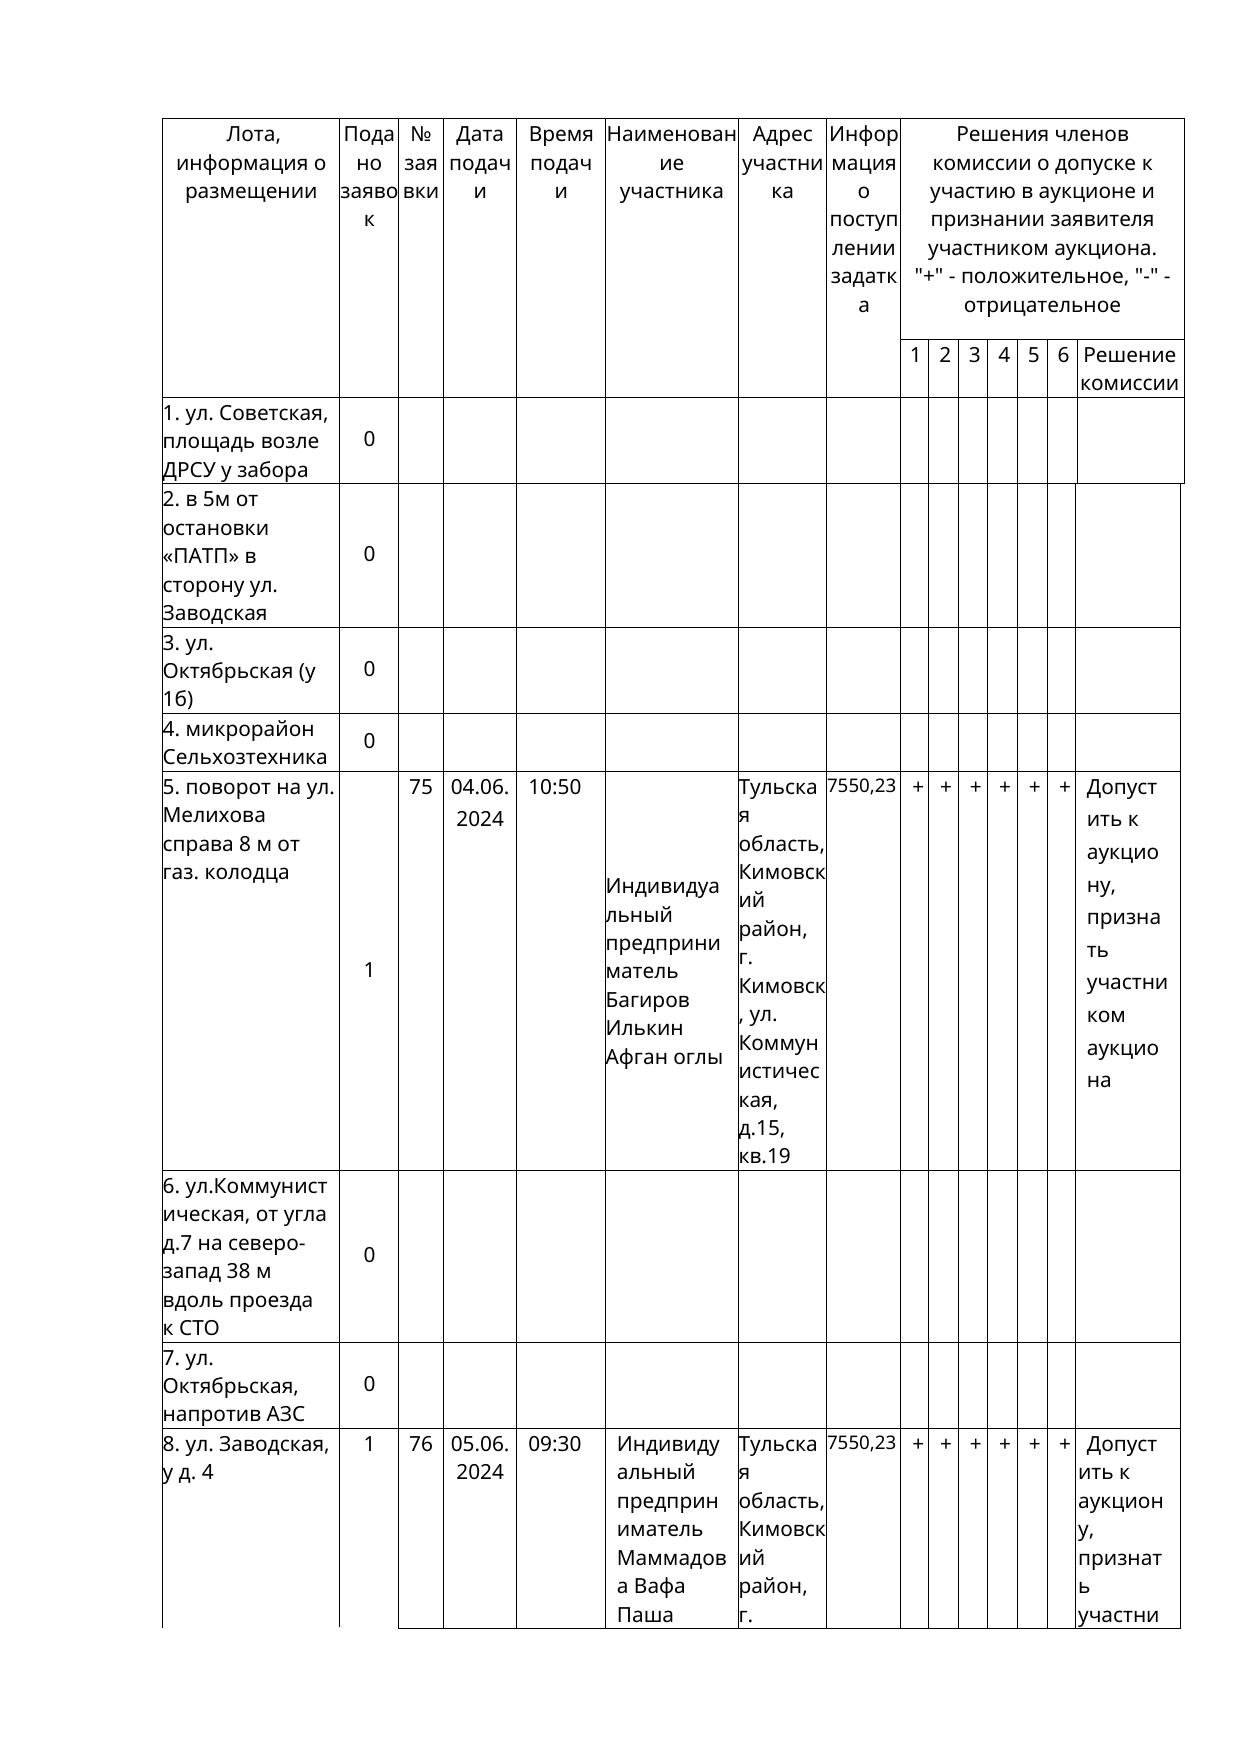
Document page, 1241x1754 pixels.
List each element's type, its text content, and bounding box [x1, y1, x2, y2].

table_cell [959, 628, 987, 713]
table_cell + [929, 772, 958, 1170]
table_cell [901, 1171, 928, 1342]
table_cell 4. микрорайон Сельхозтехника [163, 714, 339, 771]
table_cell [606, 484, 738, 627]
table_cell 6. ул.Коммунистическая, от угла д.7 на северо-запад 38 м вдоль проезда к СТО [163, 1171, 339, 1342]
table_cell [739, 1429, 826, 1628]
table_cell Допустить к аукциону, признать участником аукциона [1076, 772, 1180, 1170]
table_cell [444, 1343, 516, 1428]
table_cell [827, 398, 900, 483]
table_cell [444, 628, 516, 713]
table_cell [901, 398, 928, 483]
table_cell 10:50 [517, 772, 605, 1170]
table_cell 0 [340, 1171, 398, 1342]
table_cell [444, 398, 516, 483]
table_header Подано заявок [340, 119, 398, 397]
table_cell [827, 714, 900, 771]
table_cell [1078, 398, 1184, 483]
table_header Информация о поступлении задатка [827, 119, 900, 397]
table_cell 1 [901, 340, 928, 397]
table_cell 1 [340, 772, 398, 1170]
table_cell 0 [340, 484, 398, 627]
table_cell [929, 398, 958, 483]
table_cell [929, 628, 958, 713]
table_cell [1048, 714, 1075, 771]
table_header Лота, информация о размещении [163, 119, 339, 397]
table_cell [959, 714, 987, 771]
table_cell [1076, 1429, 1180, 1628]
table_cell [517, 714, 605, 771]
table_cell + [901, 772, 928, 1170]
table_cell [929, 714, 958, 771]
table_cell 76 [399, 1429, 443, 1628]
table_cell [1048, 628, 1075, 713]
table_cell [444, 484, 516, 627]
table_cell [929, 1171, 958, 1342]
table_cell [517, 398, 605, 483]
table_cell [827, 1171, 900, 1342]
table_cell 3. ул. Октябрьская (у 1б) [163, 628, 339, 713]
table_cell [739, 628, 826, 713]
table_cell [988, 714, 1017, 771]
table_cell [739, 714, 826, 771]
table_cell [929, 1343, 958, 1428]
table_cell 7550,23 [827, 1429, 900, 1628]
table_cell 2 [929, 340, 958, 397]
table_cell [1076, 714, 1180, 771]
table_cell + [959, 1429, 987, 1628]
table_cell [901, 1343, 928, 1428]
table_cell Решение комиссии [1078, 340, 1184, 397]
table_cell [606, 398, 738, 483]
table_cell [399, 1343, 443, 1428]
table_cell [1076, 484, 1180, 627]
table_cell 1 [340, 1429, 398, 1628]
table_cell [606, 1343, 738, 1428]
table_cell 5 [1018, 340, 1047, 397]
table_cell [1076, 628, 1180, 713]
table_cell [988, 1343, 1017, 1428]
table_cell [901, 714, 928, 771]
table_cell [739, 1171, 826, 1342]
table_cell [929, 484, 958, 627]
table_cell [1018, 1171, 1047, 1342]
table_cell + [901, 1429, 928, 1628]
table_cell 04.06. 2024 [444, 772, 516, 1170]
table_cell [399, 1171, 443, 1342]
table_cell 05.06. 2024 [444, 1429, 516, 1628]
table_header Адрес участника [739, 119, 826, 397]
table_cell [399, 714, 443, 771]
table_cell [517, 1171, 605, 1342]
table_cell [959, 398, 987, 483]
table_cell [517, 1343, 605, 1428]
table_cell 5. поворот на ул. Мелихова справа 8 м от газ. колодца [163, 772, 339, 1170]
table_cell Тульская область, Кимовский район, г. Кимовск, ул. Коммунистическая, д.15, кв.19 [739, 772, 826, 1170]
table_cell [827, 484, 900, 627]
table_cell [988, 398, 1017, 483]
table_header Наименование участника [606, 119, 738, 397]
table_cell Индивидуальный предприниматель Багиров Илькин Афган оглы [606, 772, 738, 1170]
table_cell 6 [1048, 340, 1077, 397]
table_cell 3 [959, 340, 987, 397]
table_cell [739, 398, 826, 483]
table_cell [163, 1429, 339, 1628]
table_cell 0 [340, 628, 398, 713]
table_cell [901, 628, 928, 713]
table_cell [1018, 484, 1047, 627]
table_cell [1018, 398, 1047, 483]
table_cell [1048, 398, 1077, 483]
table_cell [606, 1429, 738, 1628]
table_header Дата подачи [444, 119, 516, 397]
table_cell [606, 1171, 738, 1342]
table_cell [827, 628, 900, 713]
table_cell 0 [340, 714, 398, 771]
table_cell [901, 484, 928, 627]
table_cell + [988, 772, 1017, 1170]
table_cell [606, 628, 738, 713]
table_cell [988, 1171, 1017, 1342]
table_cell [1018, 1343, 1047, 1428]
table_cell 75 [399, 772, 443, 1170]
table_header Решения членов комиссии о допуске к участию в аукционе и признании заявителя участником аукциона. "+" - положительное, "-" - отрицательное [901, 119, 1184, 339]
table_cell [444, 714, 516, 771]
table_cell [827, 1343, 900, 1428]
table_cell [517, 484, 605, 627]
table_cell 7. ул. Октябрьская, напротив АЗС [163, 1343, 339, 1428]
table_cell 7550,23 [827, 772, 900, 1170]
table_cell + [1048, 772, 1075, 1170]
table_cell [988, 484, 1017, 627]
table_cell [959, 484, 987, 627]
table_cell [1076, 1171, 1180, 1342]
table_cell 0 [340, 398, 398, 483]
table_cell + [988, 1429, 1017, 1628]
table_cell [988, 628, 1017, 713]
table_cell [1018, 628, 1047, 713]
table_cell 1. ул. Советская, площадь возле ДРСУ у забора [163, 398, 339, 483]
table_cell + [959, 772, 987, 1170]
table_cell [444, 1171, 516, 1342]
table_cell [739, 1343, 826, 1428]
table_cell [739, 484, 826, 627]
table_cell [959, 1171, 987, 1342]
table_cell 4 [988, 340, 1017, 397]
table_cell + [1018, 1429, 1047, 1628]
table_cell [399, 628, 443, 713]
table_cell [399, 398, 443, 483]
table_cell [517, 628, 605, 713]
table_cell [399, 484, 443, 627]
table_cell [959, 1343, 987, 1428]
table_cell [606, 714, 738, 771]
table_cell [1018, 714, 1047, 771]
table_cell 2. в 5м от остановки «ПАТП» в сторону ул. Заводская [163, 484, 339, 627]
table_cell + [1048, 1429, 1075, 1628]
table_cell + [1018, 772, 1047, 1170]
table_cell [1076, 1343, 1180, 1428]
table_cell 0 [340, 1343, 398, 1428]
table_cell [1048, 1171, 1075, 1342]
table_header Время подачи [517, 119, 605, 397]
table_cell 09:30 [517, 1429, 605, 1628]
table_cell [1048, 484, 1075, 627]
table_header № заявки [399, 119, 443, 397]
table_cell + [929, 1429, 958, 1628]
table_cell [1048, 1343, 1075, 1428]
